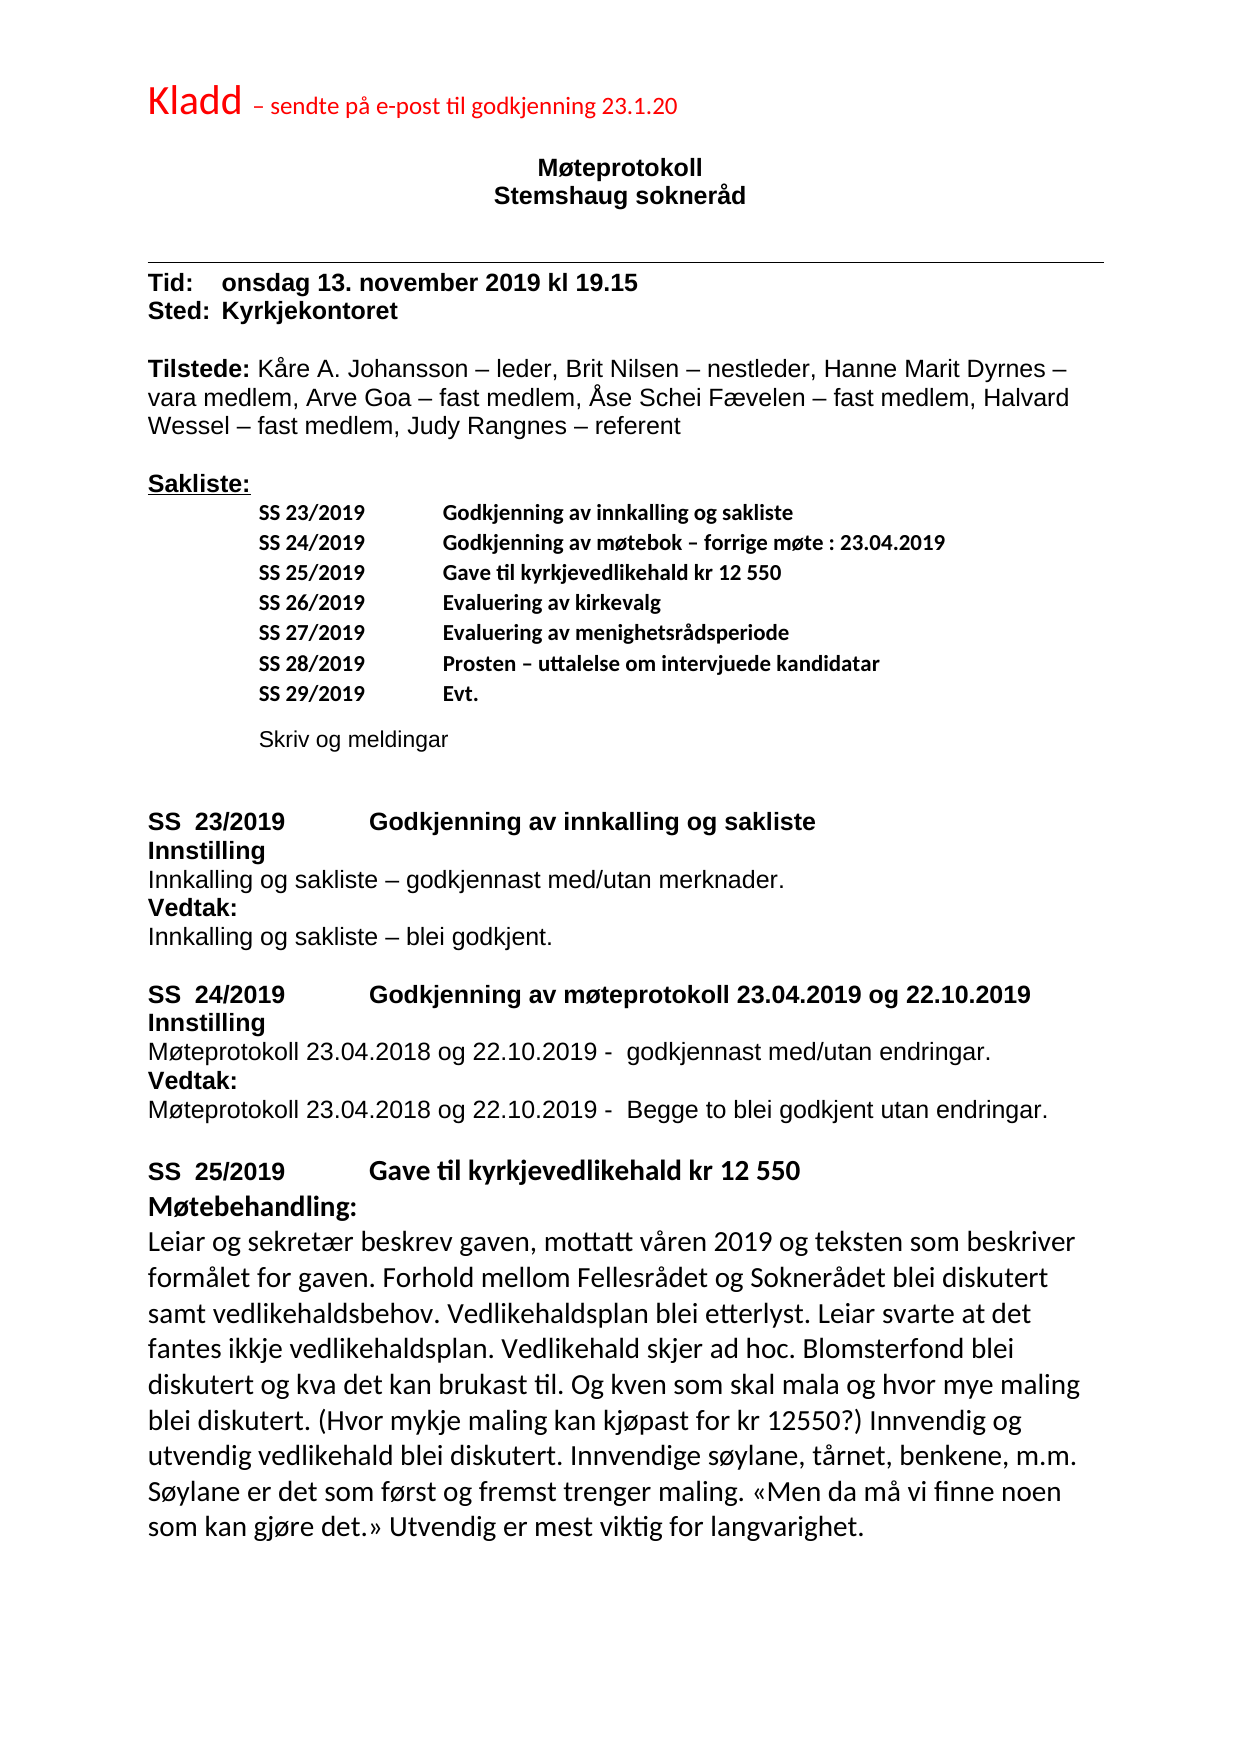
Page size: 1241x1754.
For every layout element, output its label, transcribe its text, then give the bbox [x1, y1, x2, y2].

text Vedtak: [148, 893, 1093, 922]
text Innstilling [148, 1008, 1093, 1037]
text Tilstede: Kåre A. Johansson – leder, Brit Nilsen – nestleder, Hanne Marit Dyrnes – vara medlem, Arve Goa – fast medlem, Åse Schei Fævelen – fast medlem, Halvard Wessel – fast medlem, Judy Rangnes – referent [148, 354, 1093, 440]
list SS 27/2019 Evaluering av menighetsrådsperiode [258, 618, 1093, 646]
text Møteprotokoll [148, 153, 1093, 181]
text Skriv og meldingar [185, 726, 1093, 752]
list SS 25/2019 Gave til kyrkjevedlikehald kr 12 550 [258, 558, 1093, 586]
text Leiar og sekretær beskrev gaven, mottatt våren 2019 og teksten som beskriver formålet for gaven. Forhold mellom Fellesrådet og Soknerådet blei diskutert samt vedlikehaldsbehov. Vedlikehaldsplan blei etterlyst. Leiar svarte at det fantes ikkje vedlikehaldsplan. Vedlikehald skjer ad hoc. Blomsterfond blei diskutert og kva det kan brukast til. Og kven som skal mala og hvor mye maling blei diskutert. (Hvor mykje maling kan kjøpast for kr 12550?) Innvendig og utvendig vedlikehald blei diskutert. Innvendige søylane, tårnet, benkene, m.m. Søylane er det som først og fremst trenger maling. «Men da må vi finne noen som kan gjøre det.» Utvendig er mest viktig for langvarighet. [148, 1223, 1093, 1544]
text SS 25/2019 Gave til kyrkjevedlikehald kr 12 550 [148, 1152, 1093, 1188]
text Møteprotokoll 23.04.2018 og 22.10.2019 - Begge to blei godkjent utan endringar. [148, 1095, 1093, 1123]
text Innkalling og sakliste – godkjennast med/utan merknader. [148, 865, 1093, 893]
text Møtebehandling: [148, 1188, 1093, 1223]
text Innkalling og sakliste – blei godkjent. [148, 922, 1093, 951]
text Sted: Kyrkjekontoret [148, 296, 1093, 325]
text SS 24/2019 Godkjenning av møteprotokoll 23.04.2019 og 22.10.2019 [148, 980, 1093, 1008]
text SS 23/2019 Godkjenning av innkalling og sakliste Innstilling [148, 807, 1093, 865]
list SS 24/2019 Godkjenning av møtebok – forrige møte : 23.04.2019 [258, 528, 1093, 556]
text Tid: onsdag 13. november 2019 kl 19.15 [148, 268, 1093, 296]
list SS 26/2019 Evaluering av kirkevalg [258, 588, 1093, 616]
text Vedtak: [148, 1066, 1093, 1095]
text Sakliste: [148, 469, 1093, 498]
text Stemshaug sokneråd [148, 181, 1093, 210]
text Møteprotokoll 23.04.2018 og 22.10.2019 - godkjennast med/utan endringar. [148, 1037, 1093, 1066]
list SS 23/2019 Godkjenning av innkalling og sakliste [258, 498, 1093, 526]
list SS 29/2019 Evt. [258, 679, 1093, 707]
list SS 28/2019 Prosten – uttalelse om intervjuede kandidatar [258, 649, 1093, 677]
